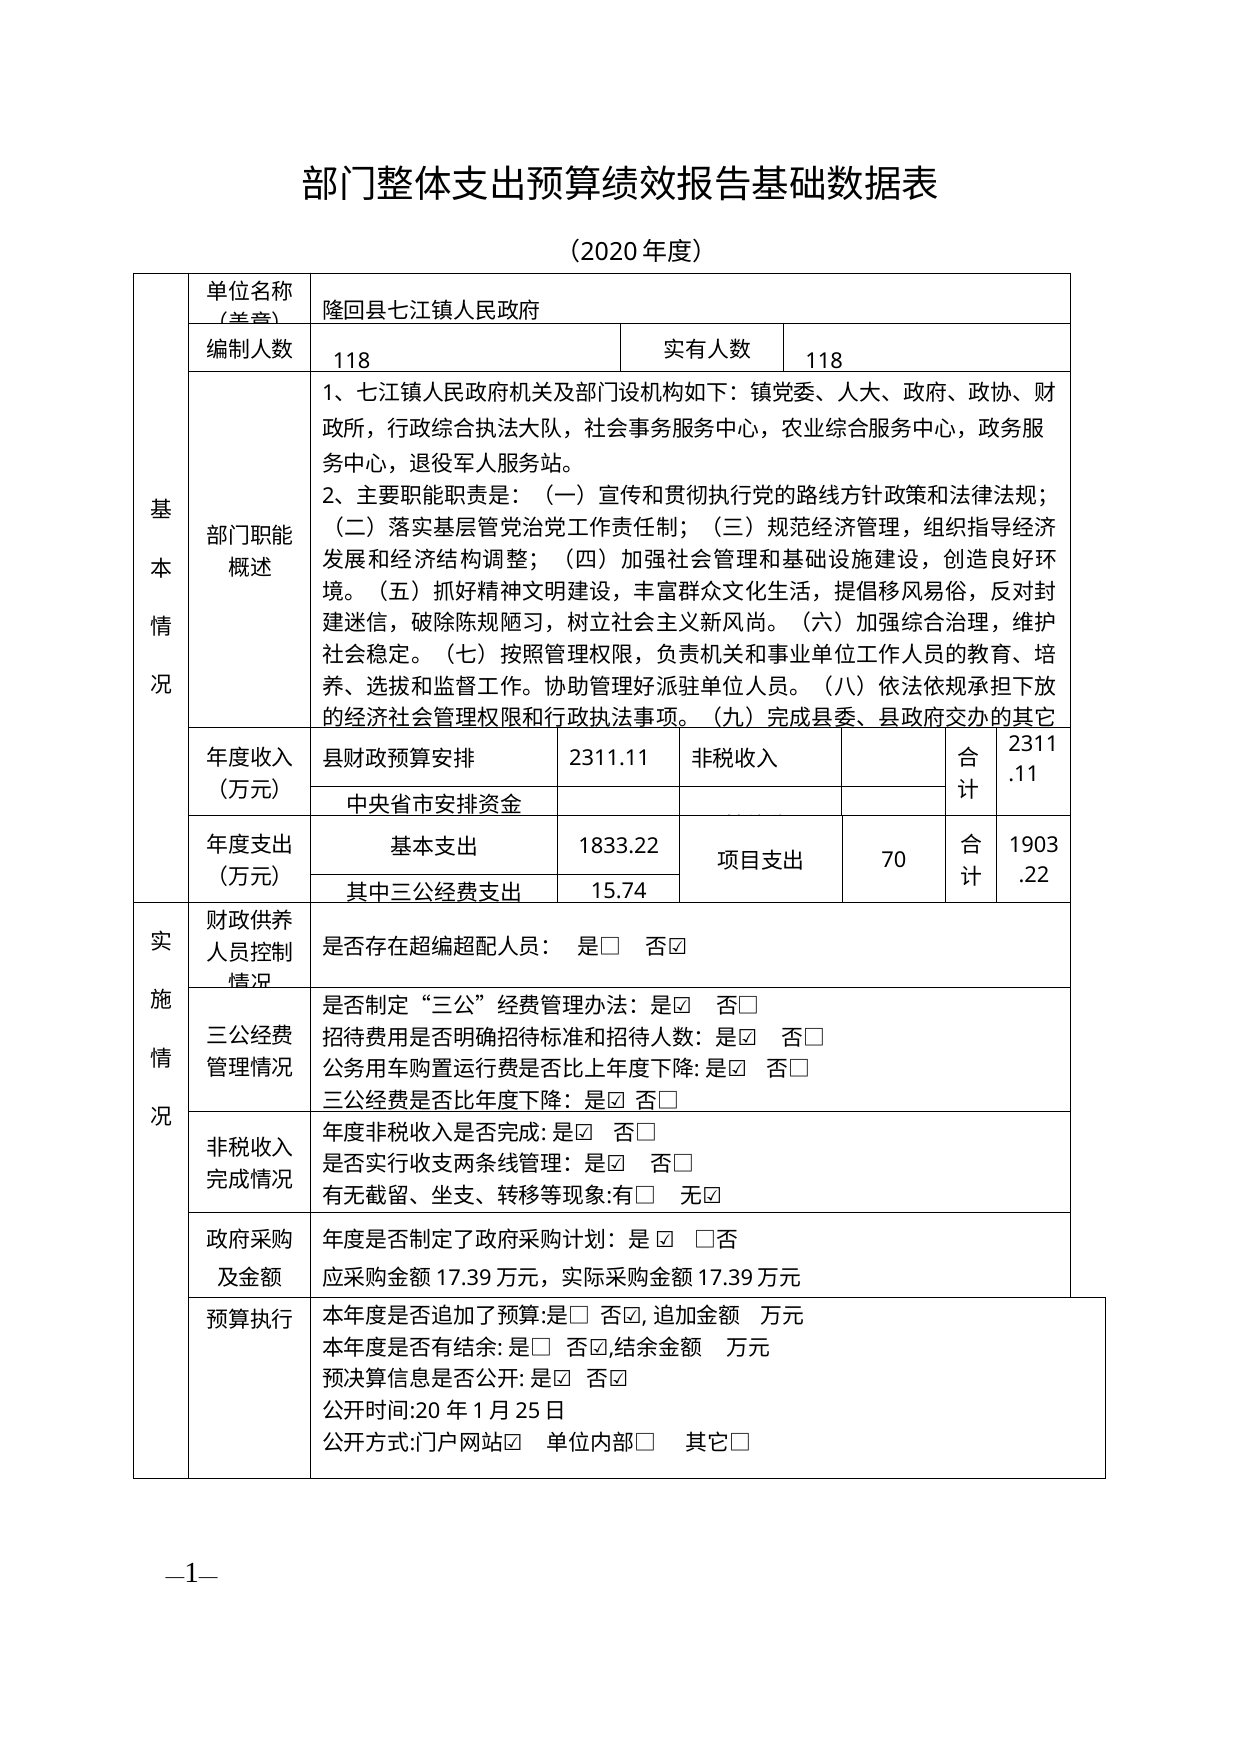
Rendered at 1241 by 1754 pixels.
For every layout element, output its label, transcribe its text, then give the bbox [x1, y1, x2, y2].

table_cell 其他收入 [680, 787, 841, 815]
table_cell 部门职能概述 [189, 372, 310, 727]
table_cell 县财政预算安排 [311, 728, 557, 786]
table_cell 1833.22 [558, 816, 679, 874]
table_cell 七江镇人民政府机关及部门设机构如下：镇党委、人大、政府、政协、财政所，行政综合执法大队，社会事务服务中心，农业综合服务中心，政务服务中心，退役军人服务站。 2、主要职能职责是：（一）宣传和贯彻执行党的路线方针政策和法律法规；（二）落实基层管党治党工作责任制；（三）规范经济管理，组织指导经济发展和经济结构调整；（四）加强社会管理和基础设施建设，创造良好环境。（五）抓好精神文明建设，丰富群众文化生活，提倡移风易俗，反对封建迷信，破除陈规陋习，树立社会主义新风尚。（六）加强综合治理，维护社会稳定。（七）按照管理权限，负责机关和事业单位工作人员的教育、培养、选拔和监督工作。协助管理好派驻单位人员。（八）依法依规承担下放的经济社会管理权限和行政执法事项。（九）完成县委、县政府交办的其它事项。 [311, 372, 1070, 727]
table_cell 合计 [946, 816, 996, 902]
table_cell 单位名称（盖章） [189, 274, 310, 323]
table_cell 年度是否制定了政府采购计划：是 ☑ □否 应采购金额17.39万元，实际采购金额17.39万元 [311, 1213, 1070, 1297]
table_cell 年度非税收入是否完成: 是☑ 否□ 是否实行收支两条线管理：是☑ 否□ 有无截留、坐支、转移等现象:有□ 无☑ [311, 1112, 1070, 1212]
table_cell 政府采购及金额 [189, 1213, 310, 1297]
table_cell 实施情况 [134, 903, 188, 1478]
table_cell 1903.22 [997, 816, 1070, 902]
table_cell 预算执行 [189, 1298, 310, 1478]
table_cell 118 [784, 324, 1070, 371]
table_cell [842, 787, 945, 815]
table_cell 年度支出 （万元） [189, 816, 310, 902]
table_cell 非税收入完成情况 [189, 1112, 310, 1212]
table_cell 编制人数 [189, 324, 310, 371]
table_cell 基本支出 [311, 816, 557, 874]
table_cell 118 [311, 324, 620, 371]
table_cell 2311.11 [997, 728, 1070, 815]
table_cell 15.74 [558, 875, 679, 902]
table_cell 2311.11 [558, 728, 679, 786]
table_cell 项目支出 [680, 816, 842, 902]
table_cell 其中三公经费支出 [311, 875, 557, 902]
table_cell 合计 [946, 728, 996, 815]
table_cell [558, 787, 679, 815]
table_cell 是否制定“三公”经费管理办法：是☑ 否□ 招待费用是否明确招待标准和招待人数：是☑ 否□ 公务用车购置运行费是否比上年度下降: 是☑ 否□ 三公经费是否比年度下降：是☑ 否□ [311, 988, 1070, 1111]
table_cell 本年度是否追加了预算:是□ 否☑, 追加金额 万元 本年度是否有结余: 是□ 否☑,结余金额 万元 预决算信息是否公开: 是☑ 否☑ 公开时间:20 年1月25日 公开方式:门户网站☑ 单位内部□ 其它□ [311, 1298, 1105, 1478]
table_cell 70 [843, 816, 945, 902]
table_cell 中央省市安排资金 [311, 787, 557, 815]
text 部门整体支出预算绩效报告基础数据表 [165, 148, 1075, 210]
table_cell 隆回县七江镇人民政府 [311, 274, 1070, 323]
table_cell 三公经费管理情况 [189, 988, 310, 1111]
table_header （2020年度） [164, 210, 1109, 273]
table_cell 非税收入 [680, 728, 841, 786]
table_cell 是否存在超编超配人员： 是□ 否☑ [311, 903, 1070, 987]
table_cell 年度收入（万元） [189, 728, 310, 815]
table_cell 实有人数 [621, 324, 783, 371]
table_cell 基本情况 [134, 274, 188, 902]
table_cell 财政供养人员控制情况 [189, 903, 310, 987]
table_cell [842, 728, 945, 786]
